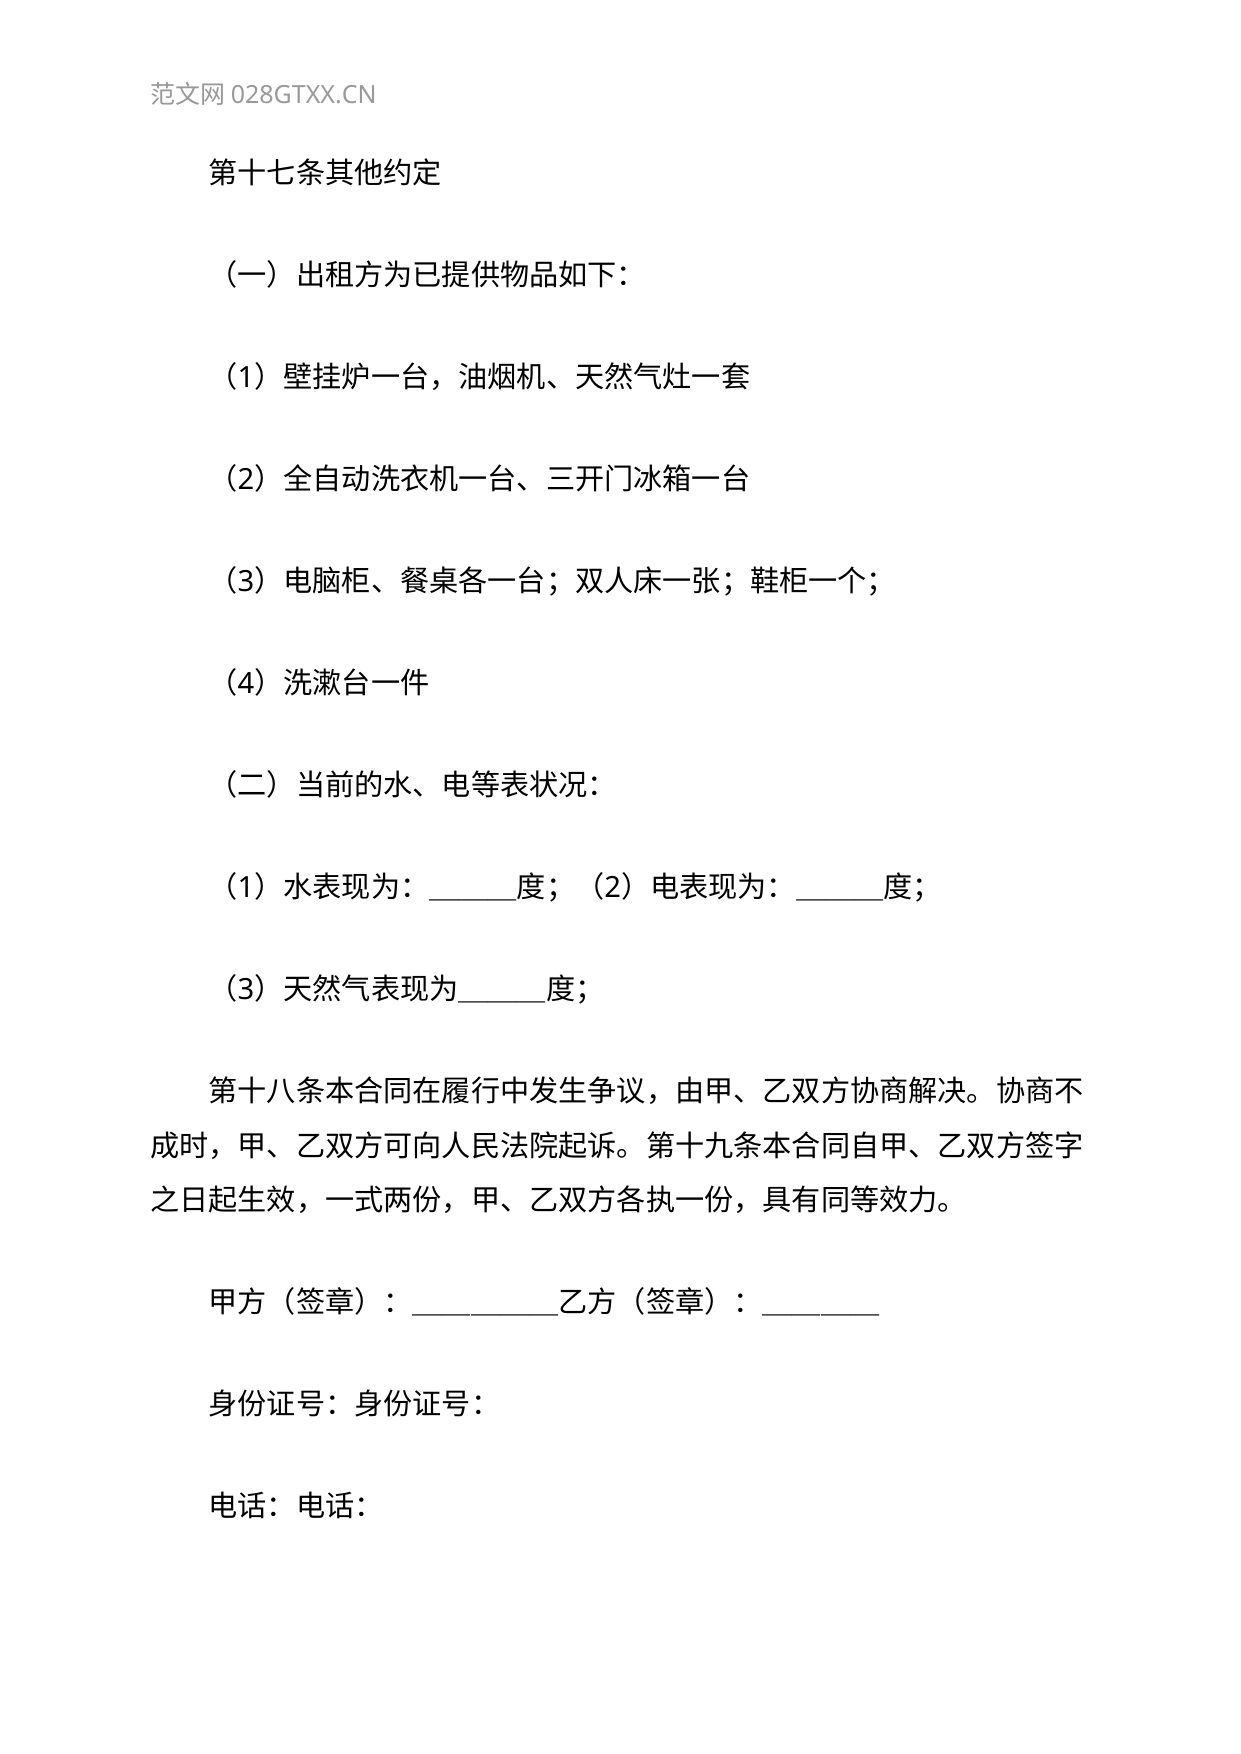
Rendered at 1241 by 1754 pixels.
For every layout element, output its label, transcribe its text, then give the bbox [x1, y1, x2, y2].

text 电话：电话： [150, 1482, 1090, 1524]
text （3）电脑柜、餐桌各一台；双人床一张；鞋柜一个； [150, 557, 1090, 600]
text （一）出租方为已提供物品如下： [150, 252, 1090, 294]
text （4）洗漱台一件 [150, 659, 1090, 702]
text （1）壁挂炉一台，油烟机、天然气灶一套 [150, 353, 1090, 396]
text 身份证号：身份证号： [150, 1381, 1090, 1423]
text 第十七条其他约定 [150, 150, 1090, 192]
text （二）当前的水、电等表状况： [150, 761, 1090, 804]
text （2）全自动洗衣机一台、三开门冰箱一台 [150, 456, 1090, 498]
text 甲方（签章）：＿＿＿＿＿乙方（签章）：＿＿＿＿ [150, 1279, 1090, 1321]
text （1）水表现为：＿＿＿度；（2）电表现为：＿＿＿度； [150, 863, 1090, 906]
text （3）天然气表现为＿＿＿度； [150, 965, 1090, 1008]
text 第十八条本合同在履行中发生争议，由甲、乙双方协商解决。协商不成时，甲、乙双方可向人民法院起诉。第十九条本合同自甲、乙双方签字之日起生效，一式两份，甲、乙双方各执一份，具有同等效力。 [150, 1067, 1090, 1219]
